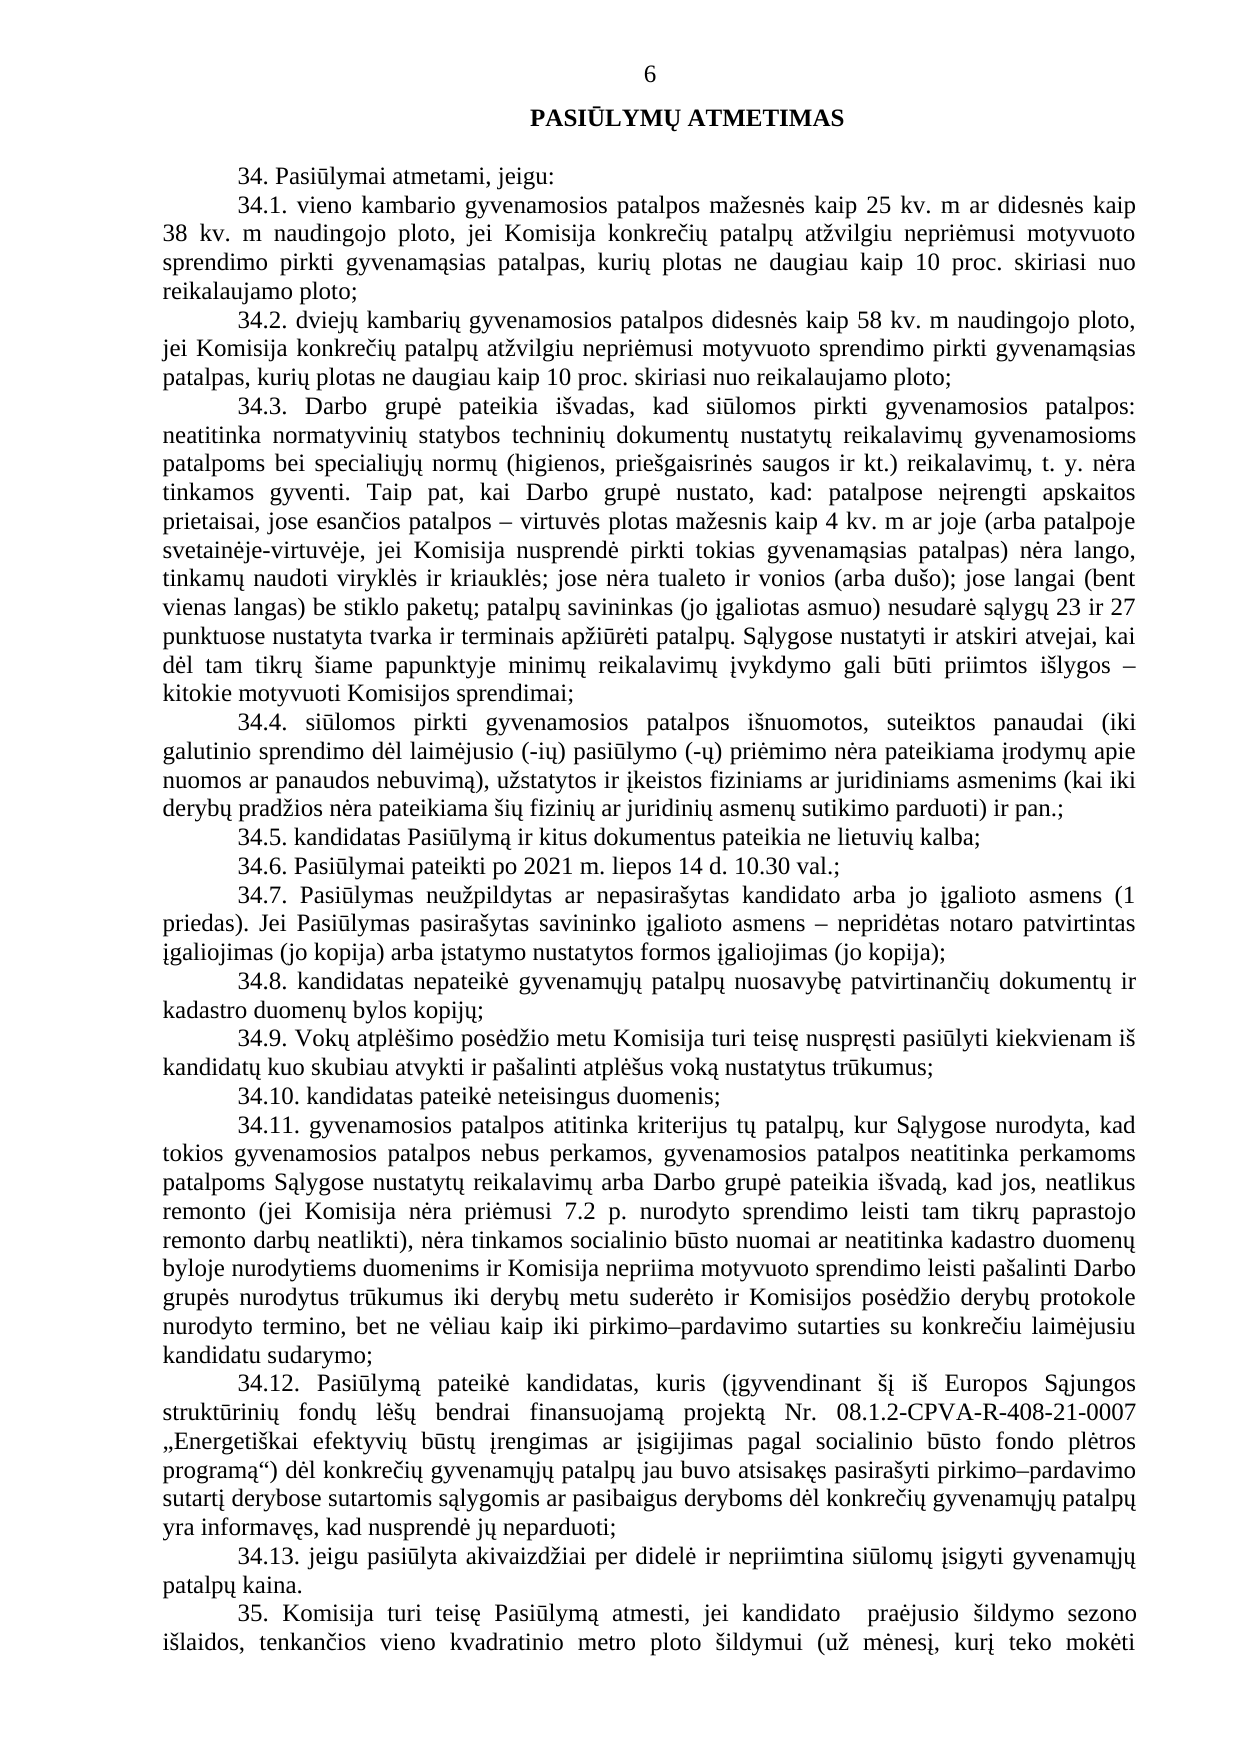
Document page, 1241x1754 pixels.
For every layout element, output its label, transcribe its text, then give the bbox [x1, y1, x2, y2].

text 34.5. kandidatas Pasiūlymą ir kitus dokumentus pateikia ne lietuvių kalba; [162, 822, 1137, 851]
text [162, 1598, 1137, 1656]
text 34.3. Darbo grupė pateikia išvadas, kad siūlomos pirkti gyvenamosios patalpos: neatitinka normatyvinių statybos techninių dokumentų nustatytų reikalavimų gyvenamosioms patalpoms bei specialiųjų normų (higienos, priešgaisrinės saugos ir kt.) reikalavimų, t. y. nėra tinkamos gyventi. Taip pat, kai Darbo grupė nustato, kad: patalpose neįrengti apskaitos prietaisai, jose esančios patalpos – virtuvės plotas mažesnis kaip 4 kv. m ar joje (arba patalpoje svetainėje-virtuvėje, jei Komisija nusprendė pirkti tokias gyvenamąsias patalpas) nėra lango, tinkamų naudoti viryklės ir kriauklės; jose nėra tualeto ir vonios (arba dušo); jose langai (bent vienas langas) be stiklo paketų; patalpų savininkas (jo įgaliotas asmuo) nesudarė sąlygų 23 ir 27 punktuose nustatyta tvarka ir terminais apžiūrėti patalpų. Sąlygose nustatyti ir atskiri atvejai, kai dėl tam tikrų šiame papunktyje minimų reikalavimų įvykdymo gali būti priimtos išlygos – kitokie motyvuoti Komisijos sprendimai; [162, 391, 1137, 707]
text 34.8. kandidatas nepateikė gyvenamųjų patalpų nuosavybę patvirtinančių dokumentų ir kadastro duomenų bylos kopijų; [162, 966, 1137, 1023]
text 34.7. Pasiūlymas neužpildytas ar nepasirašytas kandidato arba jo įgalioto asmens (1 priedas). Jei Pasiūlymas pasirašytas savininko įgalioto asmens – nepridėtas notaro patvirtintas įgaliojimas (jo kopija) arba įstatymo nustatytos formos įgaliojimas (jo kopija); [162, 880, 1137, 966]
text 34.2. dviejų kambarių gyvenamosios patalpos didesnės kaip 58 kv. m naudingojo ploto, jei Komisija konkrečių patalpų atžvilgiu nepriėmusi motyvuoto sprendimo pirkti gyvenamąsias patalpas, kurių plotas ne daugiau kaip 10 proc. skiriasi nuo reikalaujamo ploto; [162, 305, 1137, 391]
text 34.1. vieno kambario gyvenamosios patalpos mažesnės kaip 25 kv. m ar didesnės kaip 38 kv. m naudingojo ploto, jei Komisija konkrečių patalpų atžvilgiu nepriėmusi motyvuoto sprendimo pirkti gyvenamąsias patalpas, kurių plotas ne daugiau kaip 10 proc. skiriasi nuo reikalaujamo ploto; [162, 190, 1137, 305]
text 34. Pasiūlymai atmetami, jeigu: [237, 161, 1137, 190]
text 34.10. kandidatas pateikė neteisingus duomenis; [162, 1081, 1137, 1110]
text 34.9. Vokų atplėšimo posėdžio metu Komisija turi teisę nuspręsti pasiūlyti kiekvienam iš kandidatų kuo skubiau atvykti ir pašalinti atplėšus voką nustatytus trūkumus; [162, 1023, 1137, 1081]
text 34.11. gyvenamosios patalpos atitinka kriterijus tų patalpų, kur Sąlygose nurodyta, kad tokios gyvenamosios patalpos nebus perkamos, gyvenamosios patalpos neatitinka perkamoms patalpoms Sąlygose nustatytų reikalavimų arba Darbo grupė pateikia išvadą, kad jos, neatlikus remonto (jei Komisija nėra priėmusi 7.2 p. nurodyto sprendimo leisti tam tikrų paprastojo remonto darbų neatlikti), nėra tinkamos socialinio būsto nuomai ar neatitinka kadastro duomenų byloje nurodytiems duomenims ir Komisija nepriima motyvuoto sprendimo leisti pašalinti Darbo grupės nurodytus trūkumus iki derybų metu suderėto ir Komisijos posėdžio derybų protokole nurodyto termino, bet ne vėliau kaip iki pirkimo–pardavimo sutarties su konkrečiu laimėjusiu kandidatu sudarymo; [162, 1110, 1137, 1368]
text 34.13. jeigu pasiūlyta akivaizdžiai per didelė ir nepriimtina siūlomų įsigyti gyvenamųjų patalpų kaina. [162, 1541, 1137, 1598]
text 34.6. Pasiūlymai pateikti po 2021 m. liepos 14 d. 10.30 val.; [162, 851, 1137, 880]
text 34.12. Pasiūlymą pateikė kandidatas, kuris (įgyvendinant šį iš Europos Sąjungos struktūrinių fondų lėšų bendrai finansuojamą projektą Nr. 08.1.2-CPVA-R-408-21-0007 „Energetiškai efektyvių būstų įrengimas ar įsigijimas pagal socialinio būsto fondo plėtros programą“) dėl konkrečių gyvenamųjų patalpų jau buvo atsisakęs pasirašyti pirkimo–pardavimo sutartį derybose sutartomis sąlygomis ar pasibaigus deryboms dėl konkrečių gyvenamųjų patalpų yra informavęs, kad nusprendė jų neparduoti; [162, 1368, 1137, 1541]
text PASIŪLYMŲ ATMETIMAS [162, 103, 1137, 132]
text 34.4. siūlomos pirkti gyvenamosios patalpos išnuomotos, suteiktos panaudai (iki galutinio sprendimo dėl laimėjusio (-ių) pasiūlymo (-ų) priėmimo nėra pateikiama įrodymų apie nuomos ar panaudos nebuvimą), užstatytos ir įkeistos fiziniams ar juridiniams asmenims (kai iki derybų pradžios nėra pateikiama šių fizinių ar juridinių asmenų sutikimo parduoti) ir pan.; [162, 707, 1137, 822]
